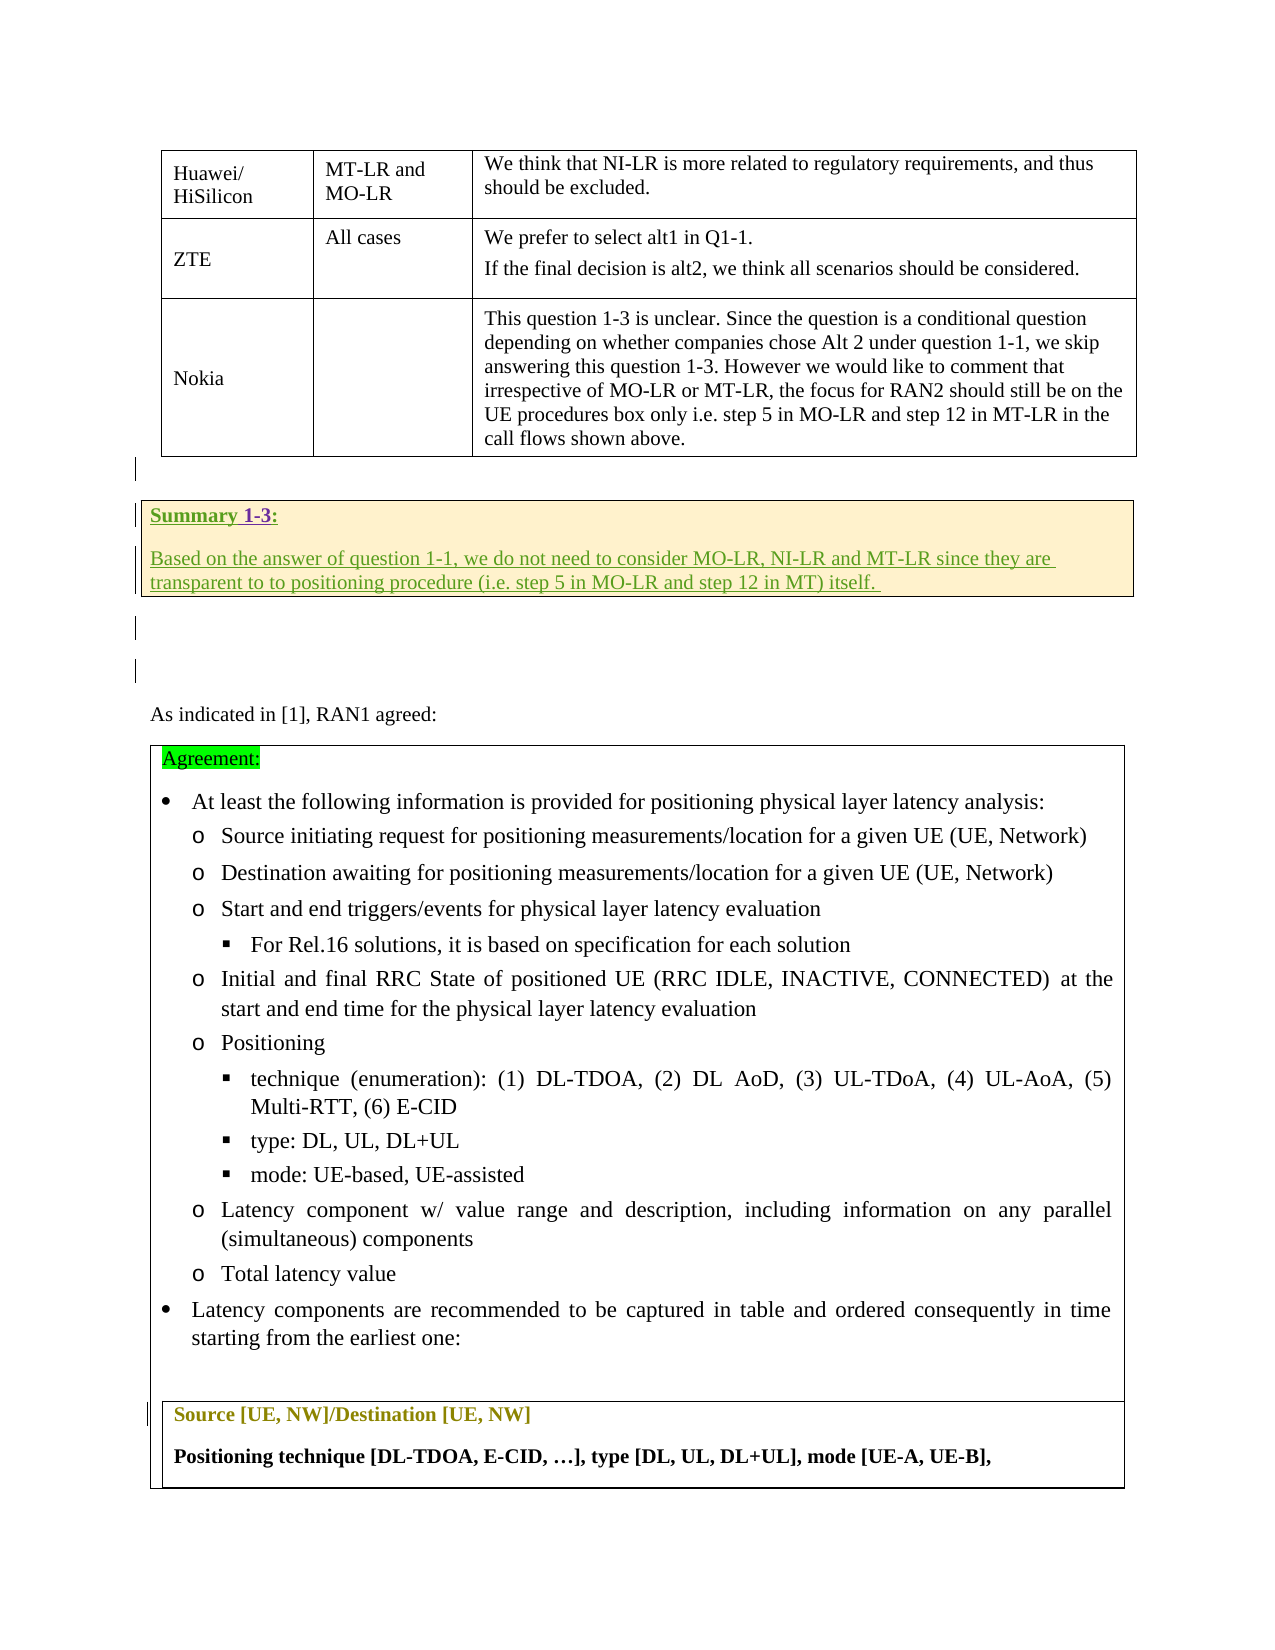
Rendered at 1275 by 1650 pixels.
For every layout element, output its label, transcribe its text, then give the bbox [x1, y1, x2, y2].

text As indicated in [1], RAN1 agreed: [150, 702, 1125, 726]
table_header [151, 746, 1124, 1488]
table_cell Huawei/HiSilicon [162, 151, 313, 218]
table_cell MT-LR and MO-LR [314, 151, 472, 218]
table_cell We think that NI-LR is more related to regulatory requirements, and thus should be excluded. [473, 151, 1136, 218]
table_cell ZTE [162, 219, 313, 298]
table_cell [314, 299, 472, 456]
table_cell This question 1-3 is unclear. Since the question is a conditional question depending on whether companies chose Alt 2 under question 1-1, we skip answering this question 1-3. However we would like to comment that irrespective of MO-LR or MT-LR, the focus for RAN2 should still be on the UE procedures box only i.e. step 5 in MO-LR and step 12 in MT-LR in the call flows shown above. [473, 299, 1136, 456]
table_cell We prefer to select alt1 in Q1-1. If the final decision is alt2, we think all scenarios should be considered. [473, 219, 1136, 298]
table_cell All cases [314, 219, 472, 298]
table_cell Nokia [162, 299, 313, 456]
